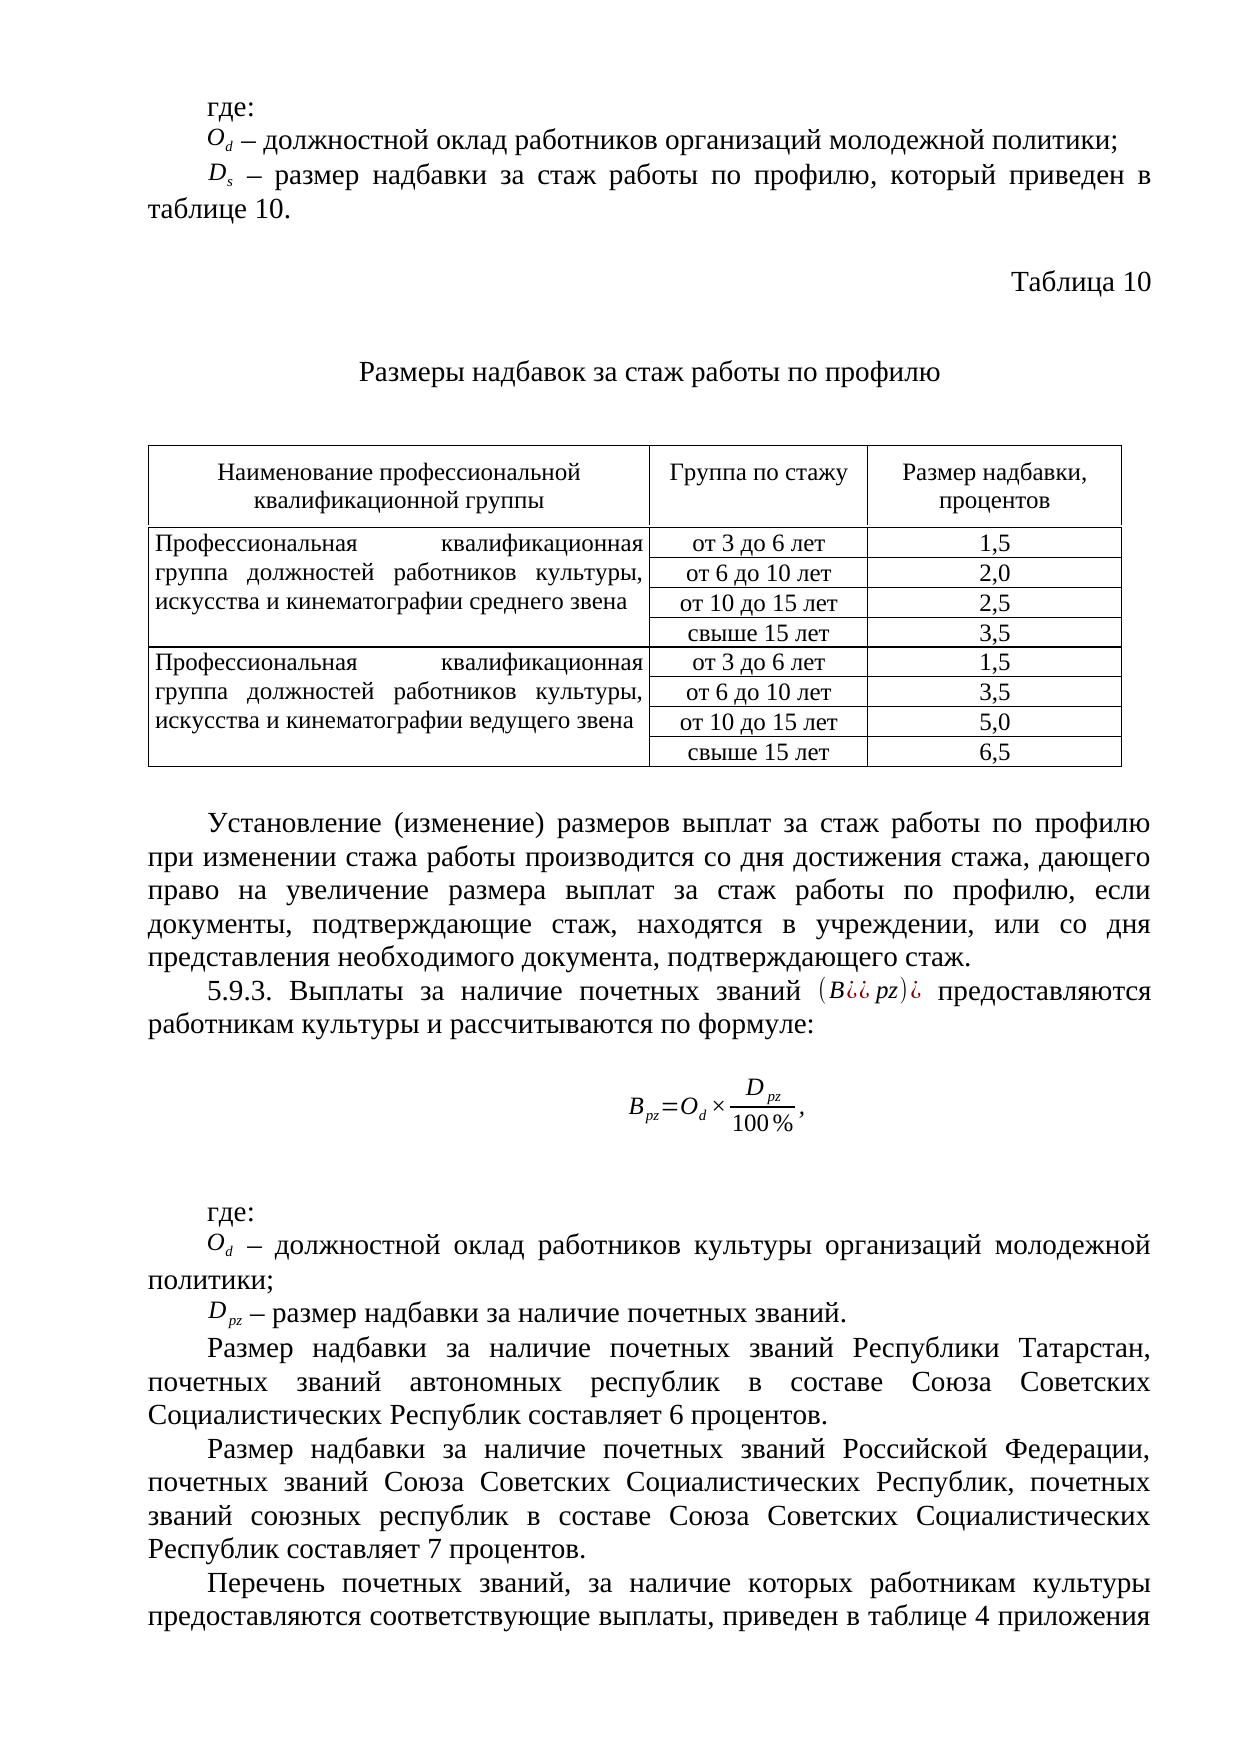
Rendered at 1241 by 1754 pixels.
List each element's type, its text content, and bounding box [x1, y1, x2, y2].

text Установление (изменение) размеров выплат за стаж работы по профилю при изменении стажа работы производится со дня достижения стажа, дающего право на увеличение размера выплат за стаж работы по профилю, если документы, подтверждающие стаж, находятся в учреждении, или со дня представления необходимого документа, подтверждающего стаж. [148, 805, 1152, 973]
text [148, 1565, 1152, 1632]
table_cell 2,5 [868, 588, 1121, 617]
table_cell от 10 до 15 лет [650, 707, 867, 736]
text где: [148, 89, 1152, 122]
table_header 1,5 [868, 528, 1121, 557]
table_cell 2,0 [868, 558, 1121, 587]
text – должностной оклад работников организаций молодежной политики; [148, 122, 1152, 157]
table_cell от 10 до 15 лет [650, 588, 867, 617]
table_header Профессиональная квалификационная группа должностей работников культуры, искусства и кинематографии среднего звена [149, 528, 649, 646]
table_cell 3,5 [868, 618, 1121, 646]
text где: [148, 1194, 1152, 1227]
table_cell 6,5 [868, 737, 1121, 766]
table_header Наименование профессиональной квалификационной группы [149, 446, 649, 525]
table_header Группа по стажу [650, 446, 867, 525]
text 5.9.3. Выплаты за наличие почетных званий предоставляются работникам культуры и рассчитываются по формуле: [148, 973, 1152, 1040]
table_cell 1,5 [868, 648, 1121, 676]
table_header Размер надбавки, процентов [868, 446, 1121, 525]
table_header от 3 до 6 лет [650, 528, 867, 557]
text Размер надбавки за наличие почетных званий Российской Федерации, почетных званий Союза Советских Социалистических Республик, почетных званий союзных республик в составе Союза Советских Социалистических Республик составляет 7 процентов. [148, 1431, 1152, 1565]
table_cell Профессиональная квалификационная группа должностей работников культуры, искусства и кинематографии ведущего звена [149, 648, 649, 766]
text Размер надбавки за наличие почетных званий Республики Татарстан, почетных званий автономных республик в составе Союза Советских Социалистических Республик составляет 6 процентов. [148, 1330, 1152, 1431]
table_cell 5,0 [868, 707, 1121, 736]
text – размер надбавки за стаж работы по профилю, который приведен в таблице 10. [148, 157, 1152, 225]
text Размеры надбавок за стаж работы по профилю [148, 354, 1152, 387]
text – должностной оклад работников культуры организаций молодежной политики; [148, 1227, 1152, 1295]
table_cell от 3 до 6 лет [650, 648, 867, 676]
text Таблица 10 [148, 264, 1152, 297]
table_cell от 6 до 10 лет [650, 677, 867, 706]
table_cell от 6 до 10 лет [650, 558, 867, 587]
table_cell 3,5 [868, 677, 1121, 706]
table_cell свыше 15 лет [650, 618, 867, 646]
text – размер надбавки за наличие почетных званий. [148, 1295, 1152, 1330]
table_cell свыше 15 лет [650, 737, 867, 766]
